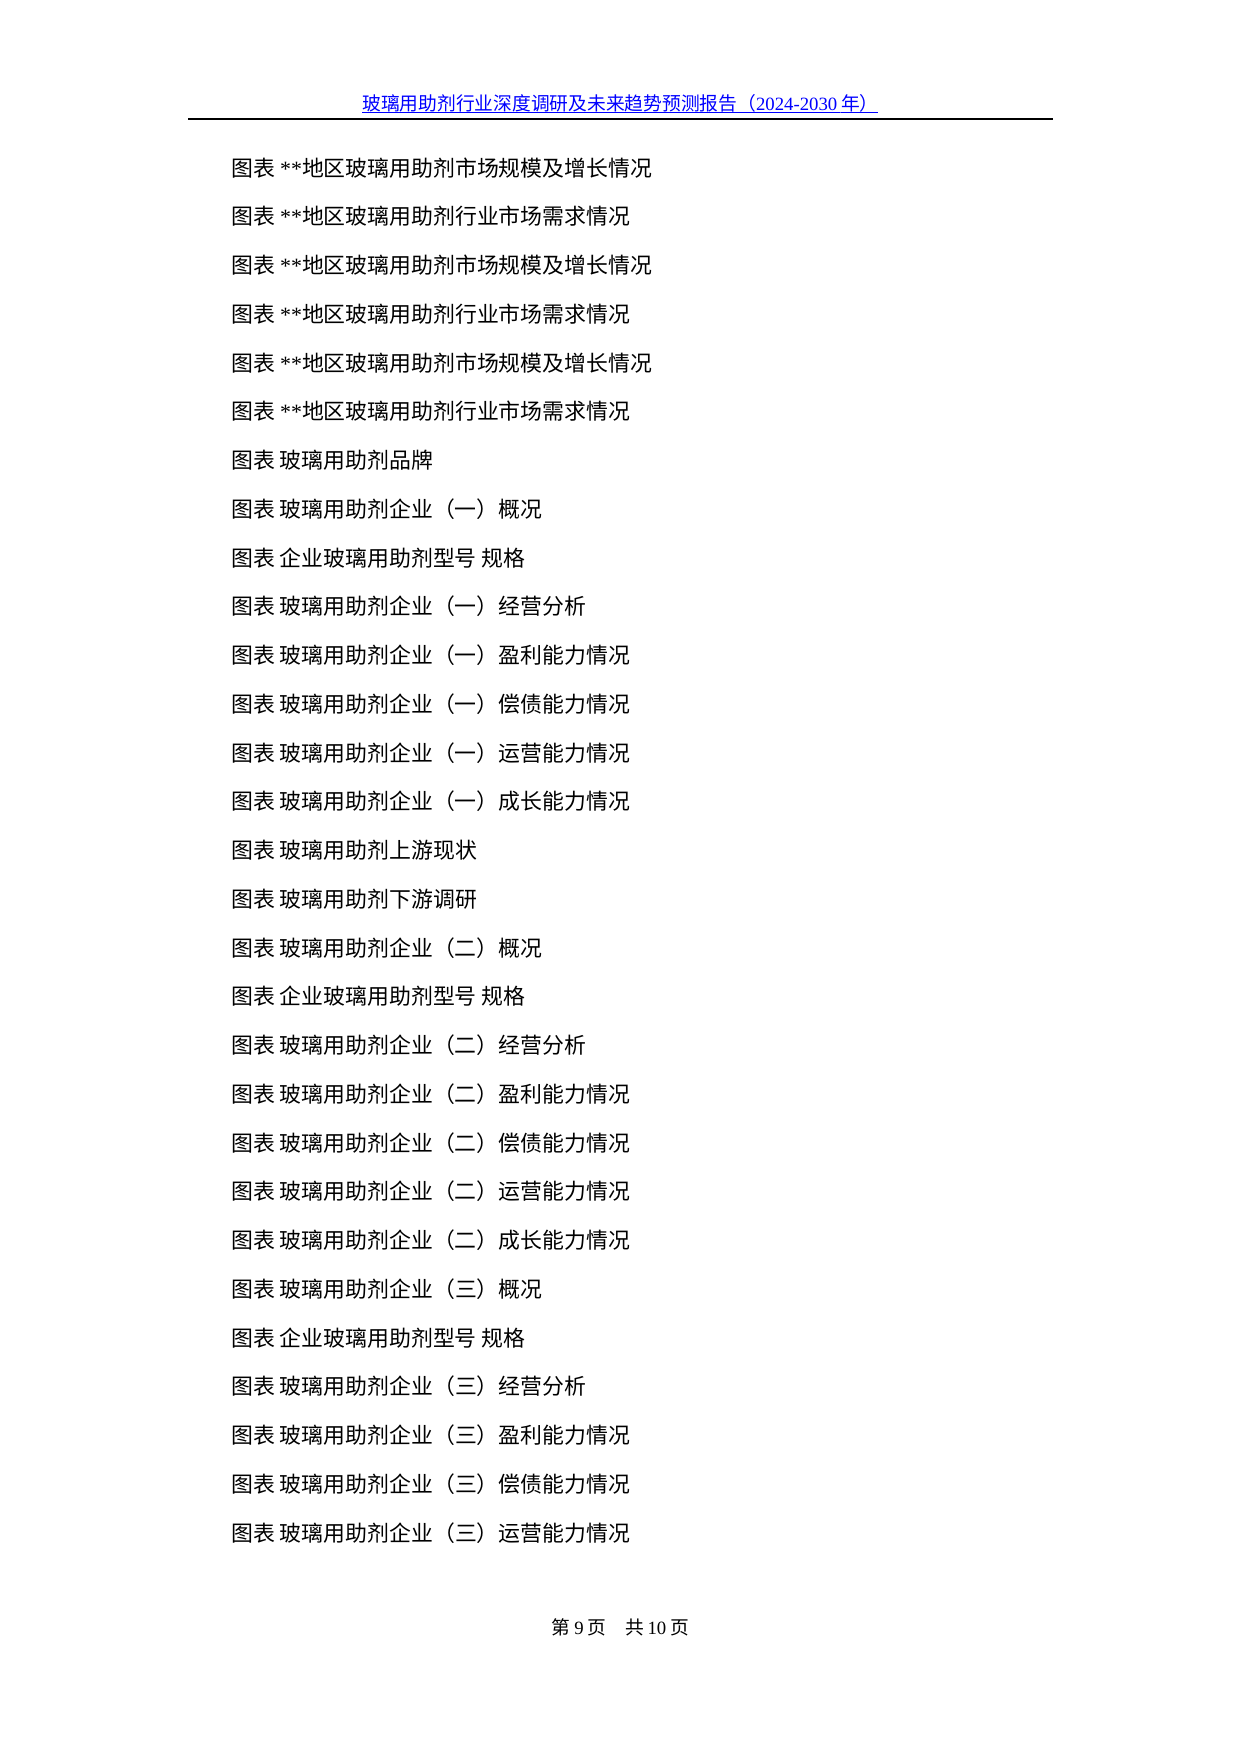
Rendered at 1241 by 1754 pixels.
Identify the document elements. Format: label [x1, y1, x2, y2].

text [187, 150, 1053, 1548]
